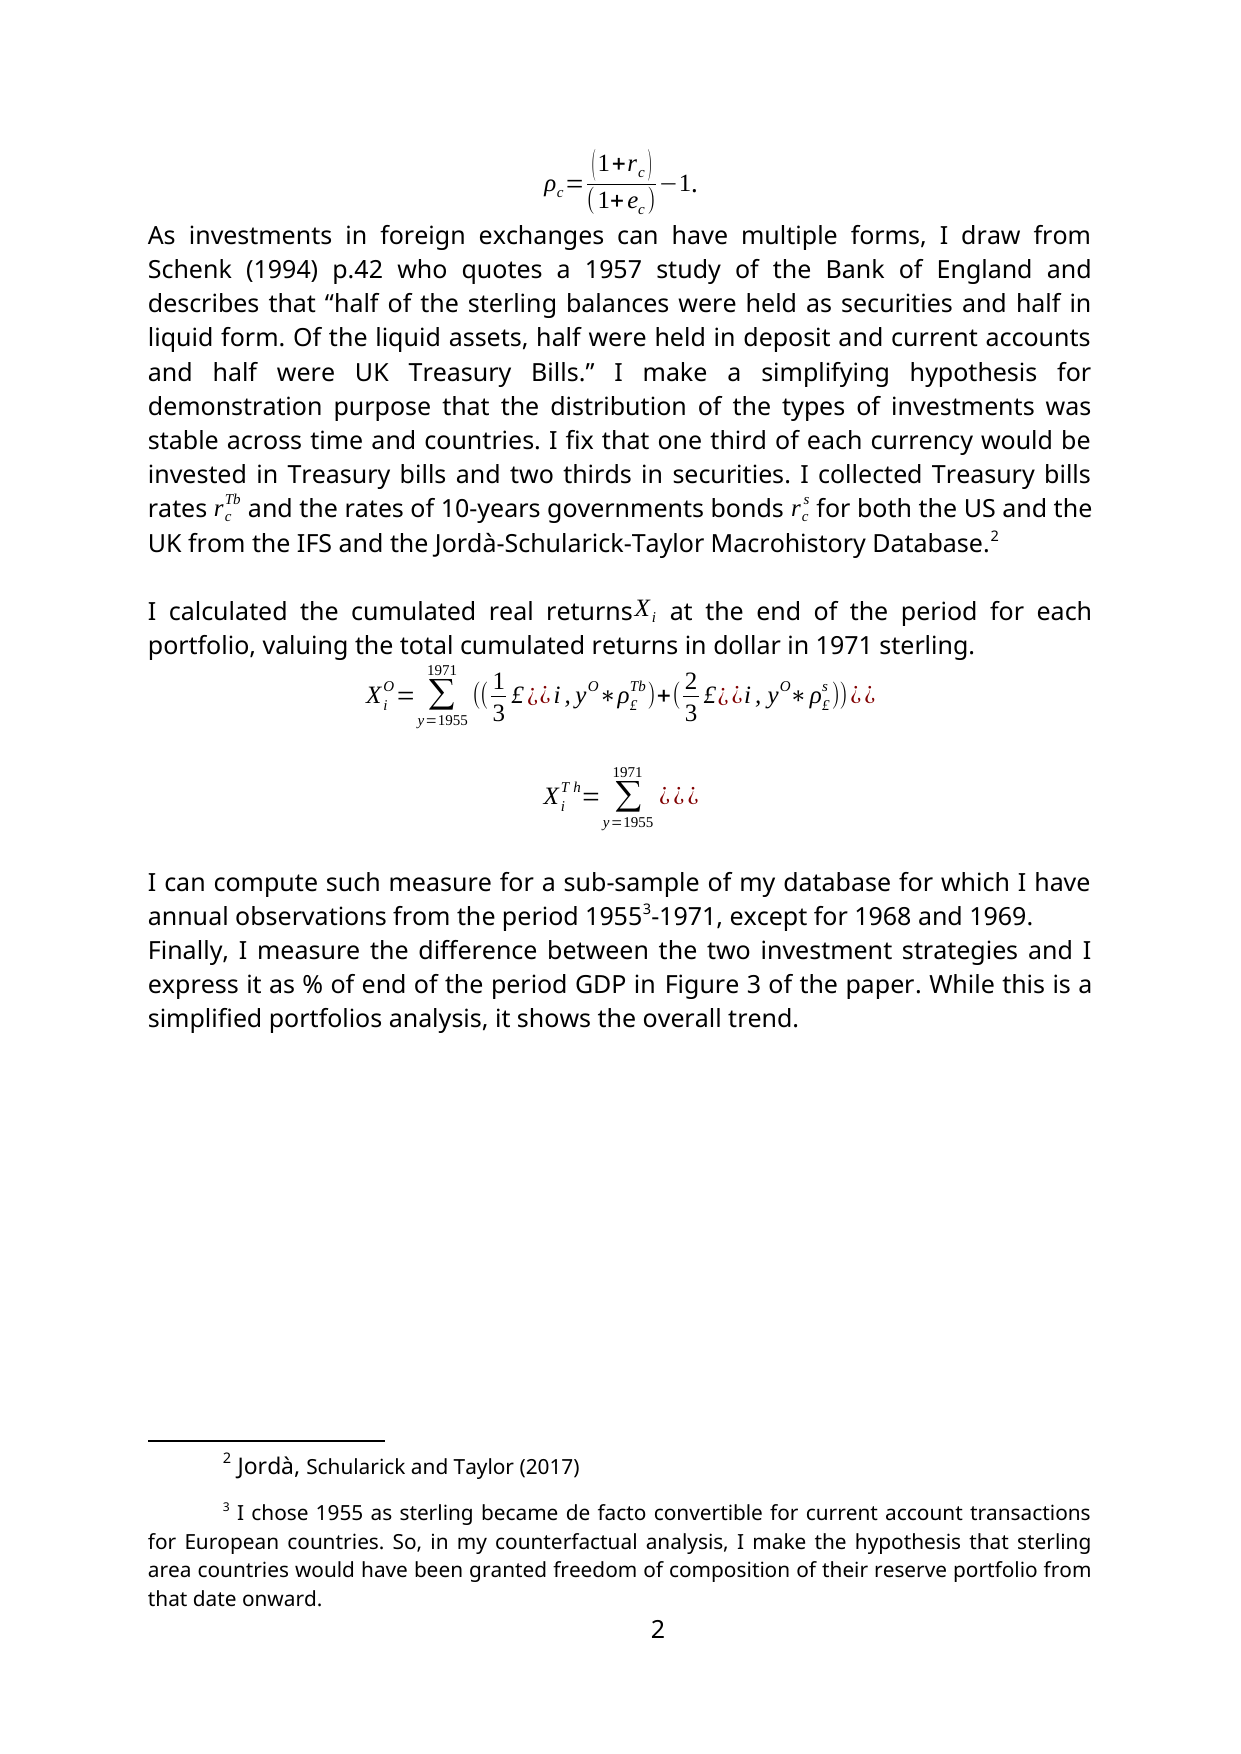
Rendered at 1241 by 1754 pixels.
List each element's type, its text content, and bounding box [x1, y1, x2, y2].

text . [148, 148, 1093, 218]
text Finally, I measure the difference between the two investment strategies and I express it as % of end of the period GDP in Figure 3 of the paper. While this is a simplified portfolios analysis, it shows the overall trend. [148, 932, 1093, 1034]
text As investments in foreign exchanges can have multiple forms, I draw from Schenk (1994) p.42 who quotes a 1957 study of the Bank of England and describes that “half of the sterling balances were held as securities and half in liquid form. Of the liquid assets, half were held in deposit and current accounts and half were UK Treasury Bills.” I make a simplifying hypothesis for demonstration purpose that the distribution of the types of investments was stable across time and countries. I fix that one third of each currency would be invested in Treasury bills and two thirds in securities. I collected Treasury bills rates and the rates of 10-years governments bonds for both the US and the UK from the IFS and the Jordà-Schularick-Taylor Macrohistory Database. [148, 218, 1093, 559]
text I can compute such measure for a sub-sample of my database for which I have annual observations from the period 1955-1971, except for 1968 and 1969. [148, 864, 1093, 932]
text I calculated the cumulated real returns at the end of the period for each portfolio, valuing the total cumulated returns in dollar in 1971 sterling. [148, 593, 1093, 662]
